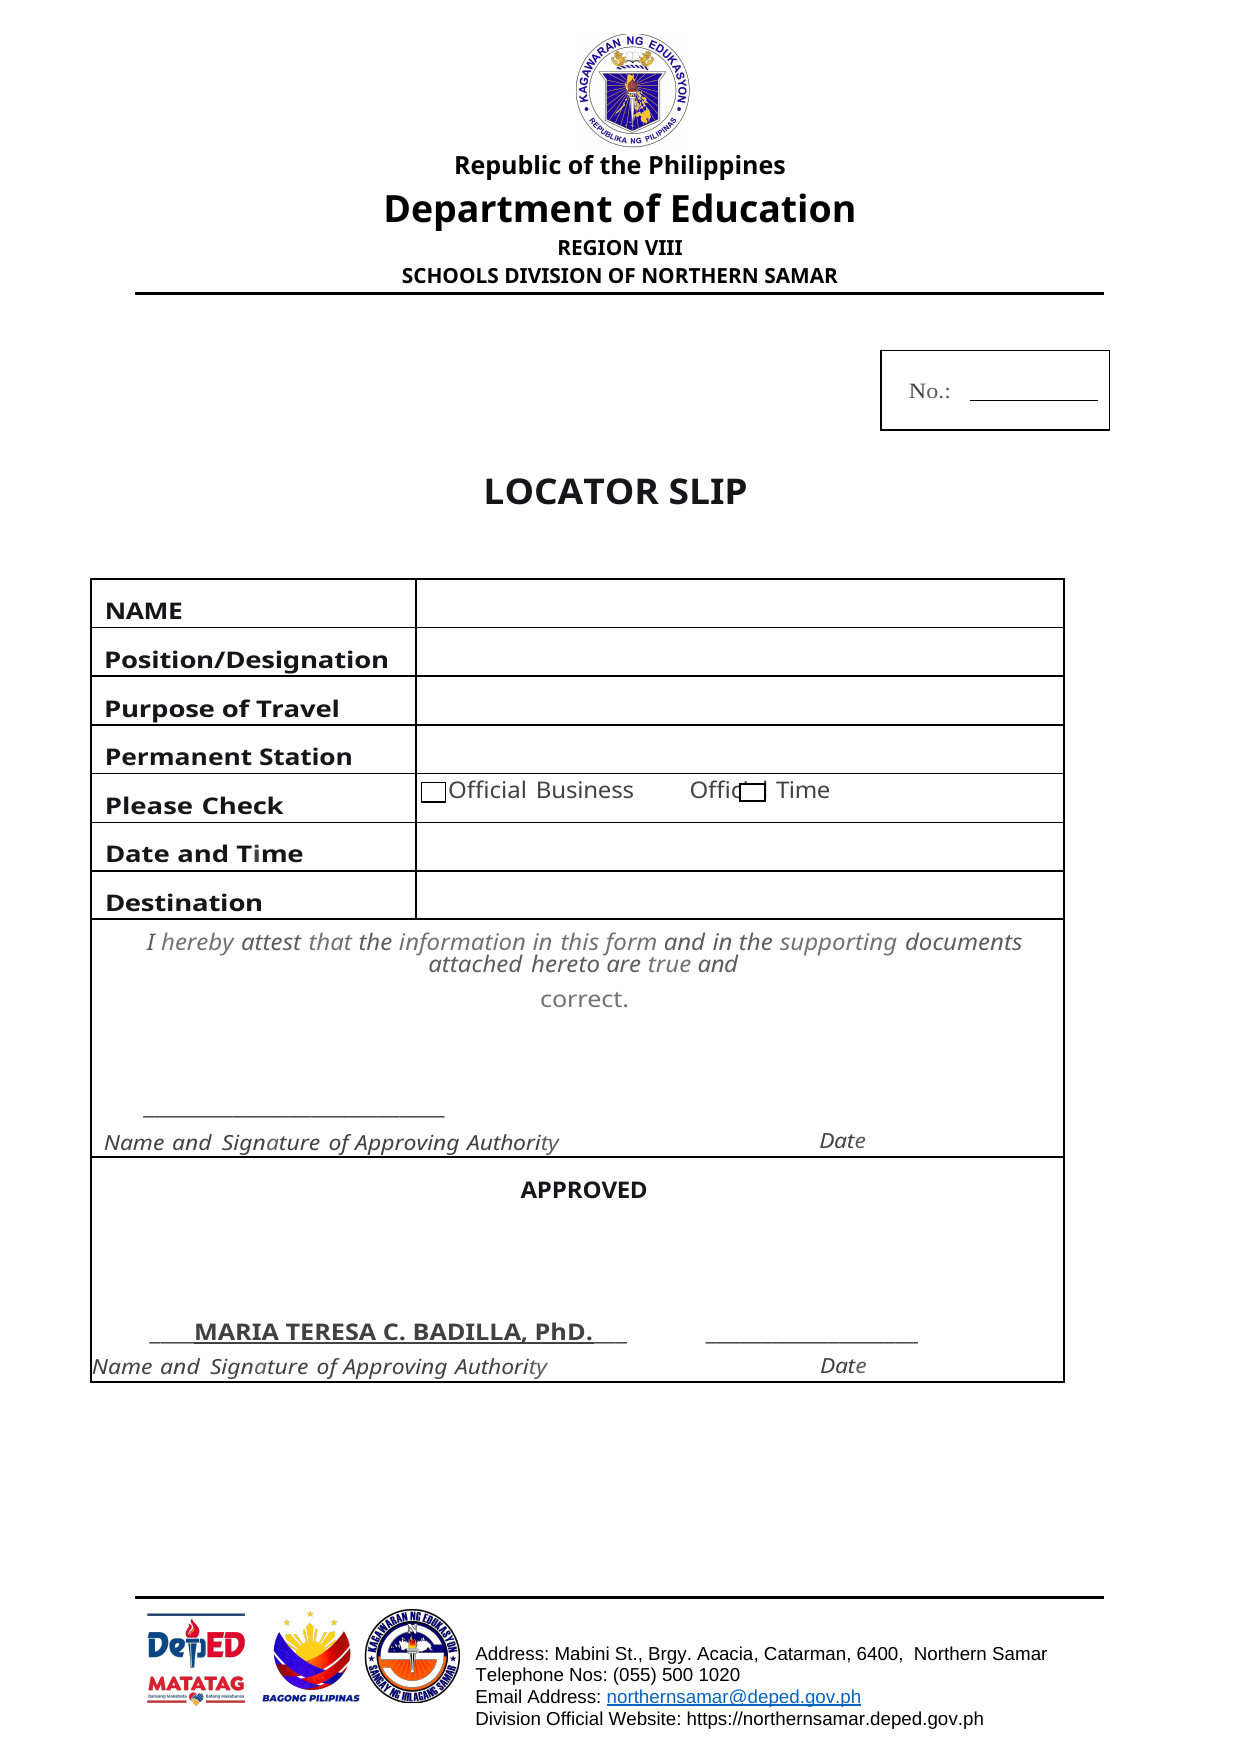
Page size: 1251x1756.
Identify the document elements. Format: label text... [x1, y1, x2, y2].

table_header [417, 580, 1063, 626]
table_cell [417, 677, 1063, 724]
table_cell [417, 628, 1063, 675]
table_cell [417, 872, 1063, 918]
table_cell Date and Time [92, 823, 415, 870]
picture [364, 1608, 461, 1703]
table_cell Purpose of Travel [92, 677, 415, 724]
table_cell Official Business Official Time [417, 774, 1063, 821]
picture [575, 34, 690, 148]
table_cell Position/Designation [92, 628, 415, 675]
table_cell [417, 823, 1063, 870]
table_cell Please Check [92, 774, 415, 821]
text LOCATOR SLIP [135, 467, 1095, 515]
table_cell APPROVED ____MARIA TERESA C. BADILLA, PhD.___ ___________________ Name and Signature of Approving Authority Date [92, 1158, 1063, 1381]
table_header NAME [92, 580, 415, 626]
table_cell I hereby attest that the information in this form and in the supporting documents attached hereto are true and correct. ___________________________ Name and Signature of Approving Authority Date [92, 920, 1063, 1156]
table_cell Destination [92, 872, 415, 918]
picture [138, 1600, 361, 1716]
table_cell [417, 726, 1063, 773]
table_cell Permanent Station [92, 726, 415, 773]
